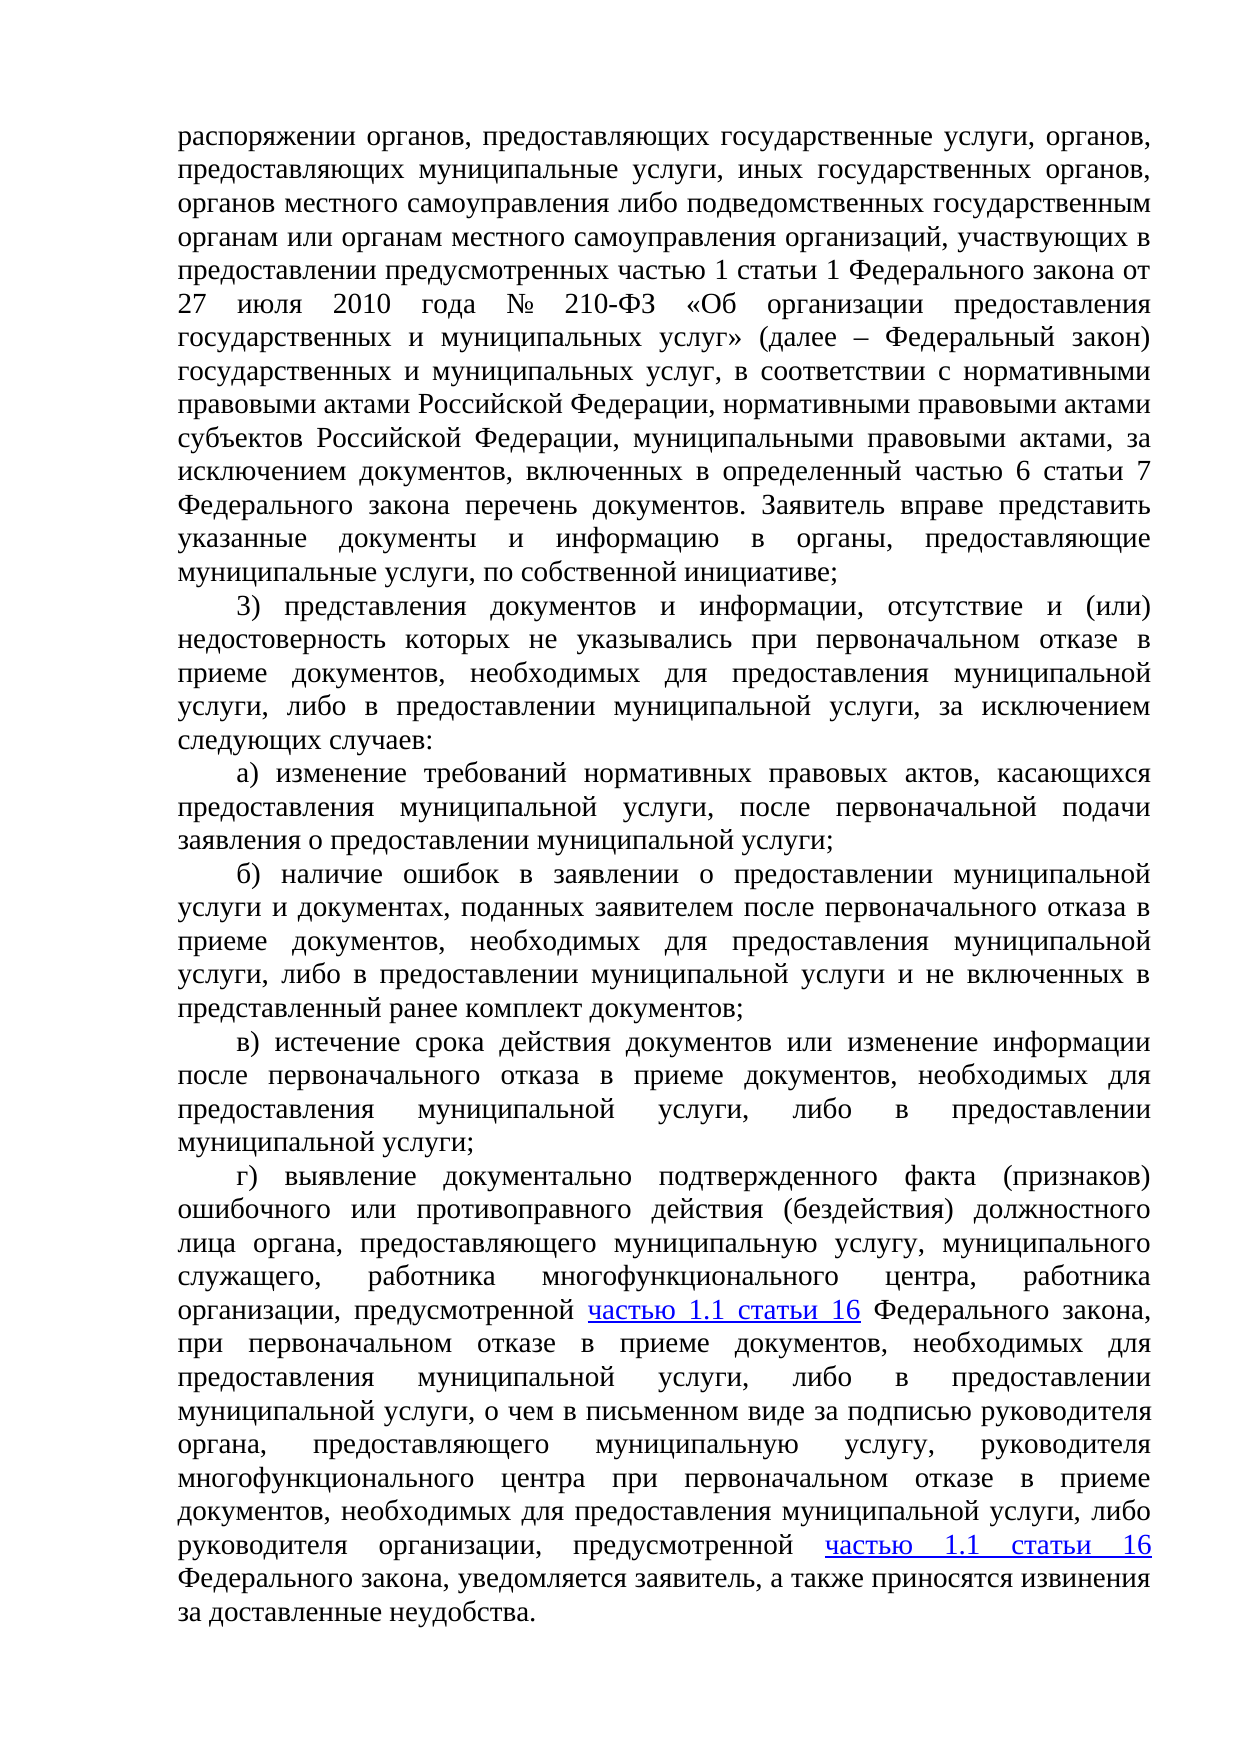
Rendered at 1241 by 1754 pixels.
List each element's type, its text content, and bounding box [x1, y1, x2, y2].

text г) выявление документально подтвержденного факта (признаков) ошибочного или противоправного действия (бездействия) должностного лица органа, предоставляющего муниципальную услугу, муниципального служащего, работника многофункционального центра, работника организации, предусмотренной частью 1.1 статьи 16 Федерального закона, при первоначальном отказе в приеме документов, необходимых для предоставления муниципальной услуги, либо в предоставлении муниципальной услуги, о чем в письменном виде за подписью руководителя органа, предоставляющего муниципальную услугу, руководителя многофункционального центра при первоначальном отказе в приеме документов, необходимых для предоставления муниципальной услуги, либо руководителя организации, предусмотренной частью 1.1 статьи 16 Федерального закона, уведомляется заявитель, а также приносятся извинения за доставленные неудобства. [177, 1158, 1152, 1627]
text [177, 118, 1152, 588]
text в) истечение срока действия документов или изменение информации после первоначального отказа в приеме документов, необходимых для предоставления муниципальной услуги, либо в предоставлении муниципальной услуги; [177, 1024, 1152, 1158]
text 3) представления документов и информации, отсутствие и (или) недостоверность которых не указывались при первоначальном отказе в приеме документов, необходимых для предоставления муниципальной услуги, либо в предоставлении муниципальной услуги, за исключением следующих случаев: [177, 588, 1152, 755]
text а) изменение требований нормативных правовых актов, касающихся предоставления муниципальной услуги, после первоначальной подачи заявления о предоставлении муниципальной услуги; [177, 755, 1152, 856]
text б) наличие ошибок в заявлении о предоставлении муниципальной услуги и документах, поданных заявителем после первоначального отказа в приеме документов, необходимых для предоставления муниципальной услуги, либо в предоставлении муниципальной услуги и не включенных в представленный ранее комплект документов; [177, 856, 1152, 1024]
